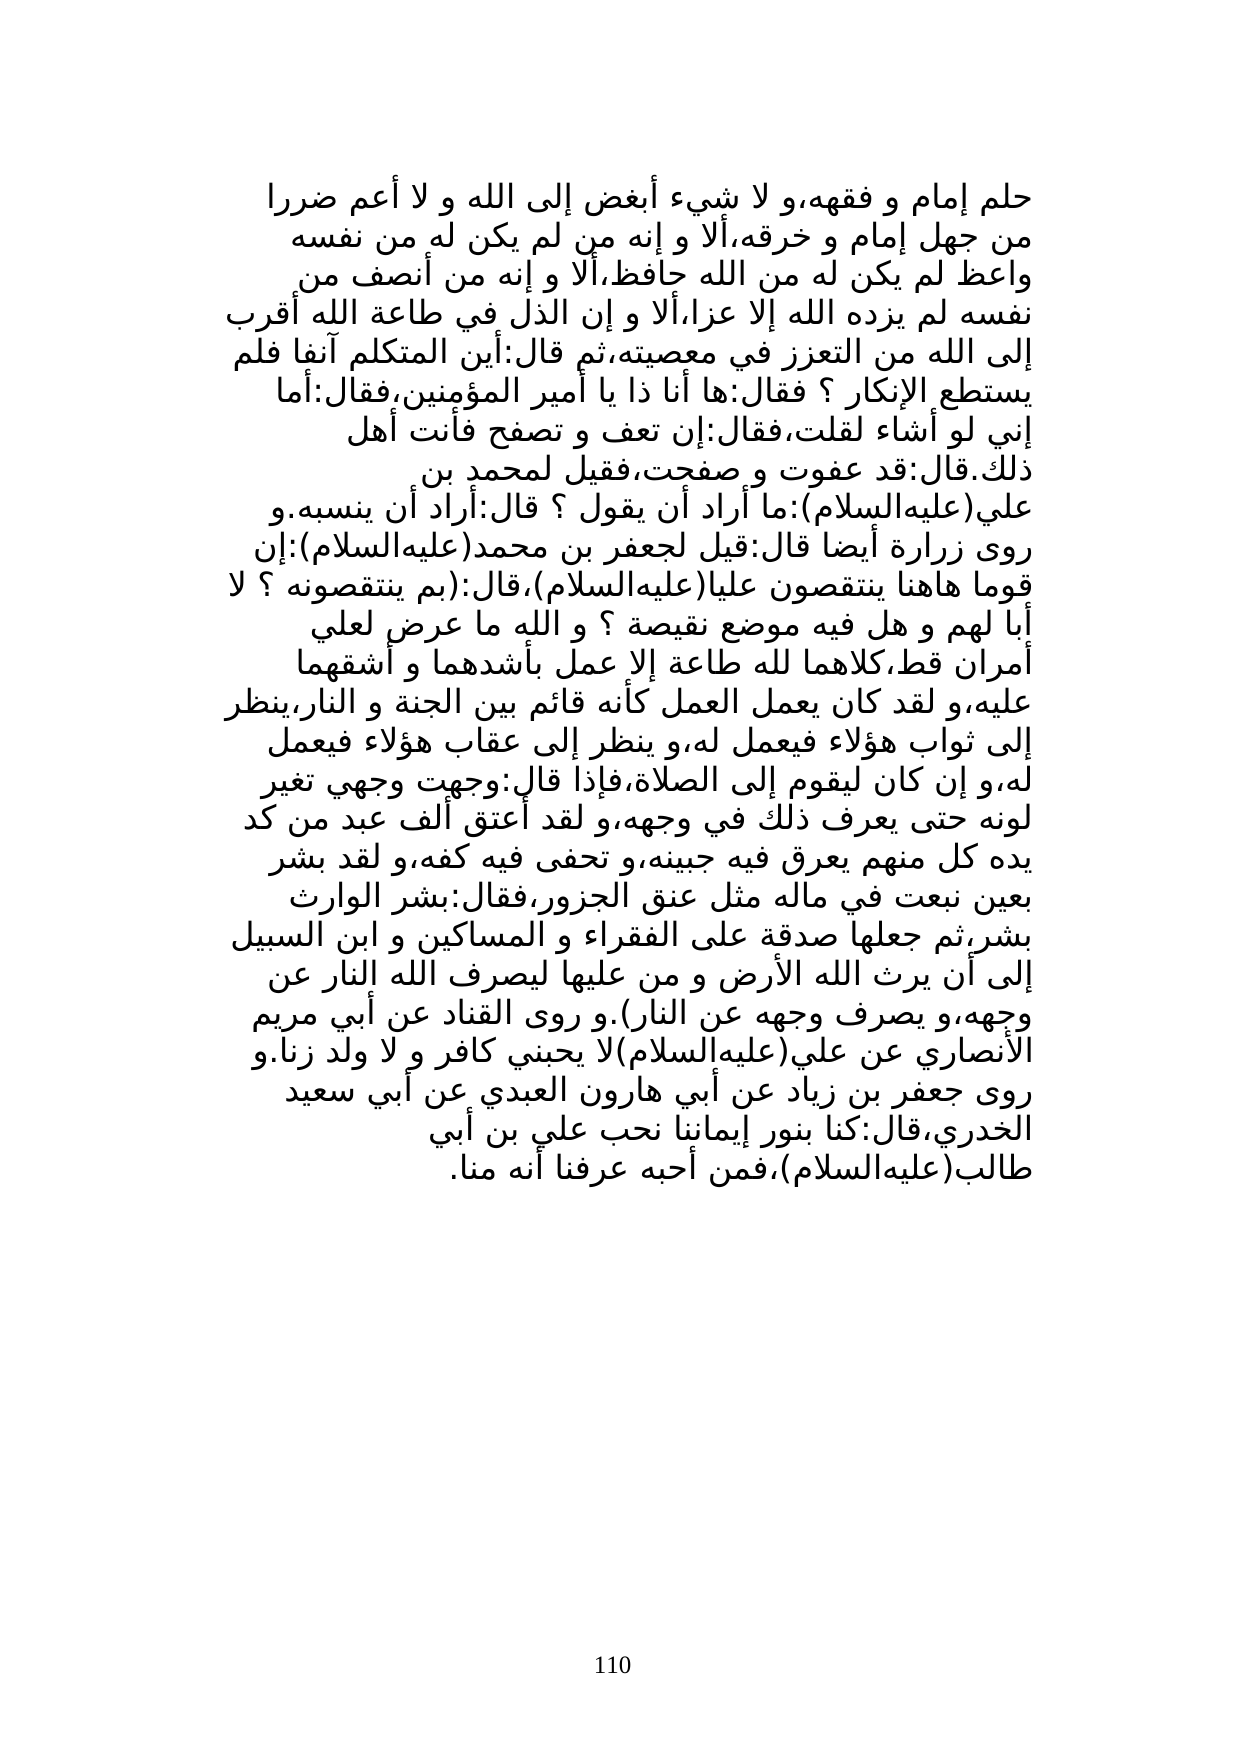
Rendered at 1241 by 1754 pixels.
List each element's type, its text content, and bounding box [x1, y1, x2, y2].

text حلم إمام و فقهه،و لا شي‏ء أبغض إلى الله و لا أعم ضررا من جهل إمام و خرقه،ألا و إنه من لم يكن له من نفسه واعظ لم يكن له من الله حافظ،ألا و إنه من أنصف من نفسه لم يزده الله إلا عزا،ألا و إن الذل في طاعة الله أقرب إلى الله من التعزز في معصيته،ثم قال:أين المتكلم آنفا فلم يستطع الإنكار ؟ فقال:ها أنا ذا يا أمير المؤمنين،فقال:أما إني لو أشاء لقلت،فقال:إن تعف و تصفح فأنت أهل ذلك.قال:قد عفوت و صفحت،فقيل لمحمد بن علي(عليه‌السلام):ما أراد أن يقول ؟ قال:أراد أن ينسبه.و روى زرارة أيضا قال:قيل لجعفر بن محمد(عليه‌السلام):إن قوما هاهنا ينتقصون عليا(عليه‌السلام)،قال:(بم ينتقصونه ؟ لا أبا لهم و هل فيه موضع نقيصة ؟ و الله ما عرض لعلي أمران قط،كلاهما لله طاعة إلا عمل بأشدهما و أشقهما عليه،و لقد كان يعمل العمل كأنه قائم بين الجنة و النار،ينظر إلى ثواب هؤلاء فيعمل له،و ينظر إلى عقاب هؤلاء فيعمل له،و إن كان ليقوم إلى الصلاة،فإذا قال:وجهت وجهي تغير لونه حتى يعرف ذلك في وجهه،و لقد أعتق ألف عبد من كد يده كل منهم يعرق فيه جبينه،و تحفى فيه كفه،و لقد بشر بعين نبعت في ماله مثل عنق الجزور،فقال:بشر الوارث بشر،ثم جعلها صدقة على الفقراء و المساكين و ابن السبيل إلى أن يرث الله الأرض و من عليها ليصرف الله النار عن وجهه،و يصرف وجهه عن النار).و روى القناد عن أبي مريم الأنصاري عن علي(عليه‌السلام)لا يحبني كافر و لا ولد زنا.و روى جعفر بن زياد عن أبي هارون العبدي عن أبي سعيد الخدري،قال:كنا بنور إيماننا نحب علي بن أبي طالب(عليه‌السلام)،فمن أحبه عرفنا أنه منا. [222, 177, 1033, 1187]
